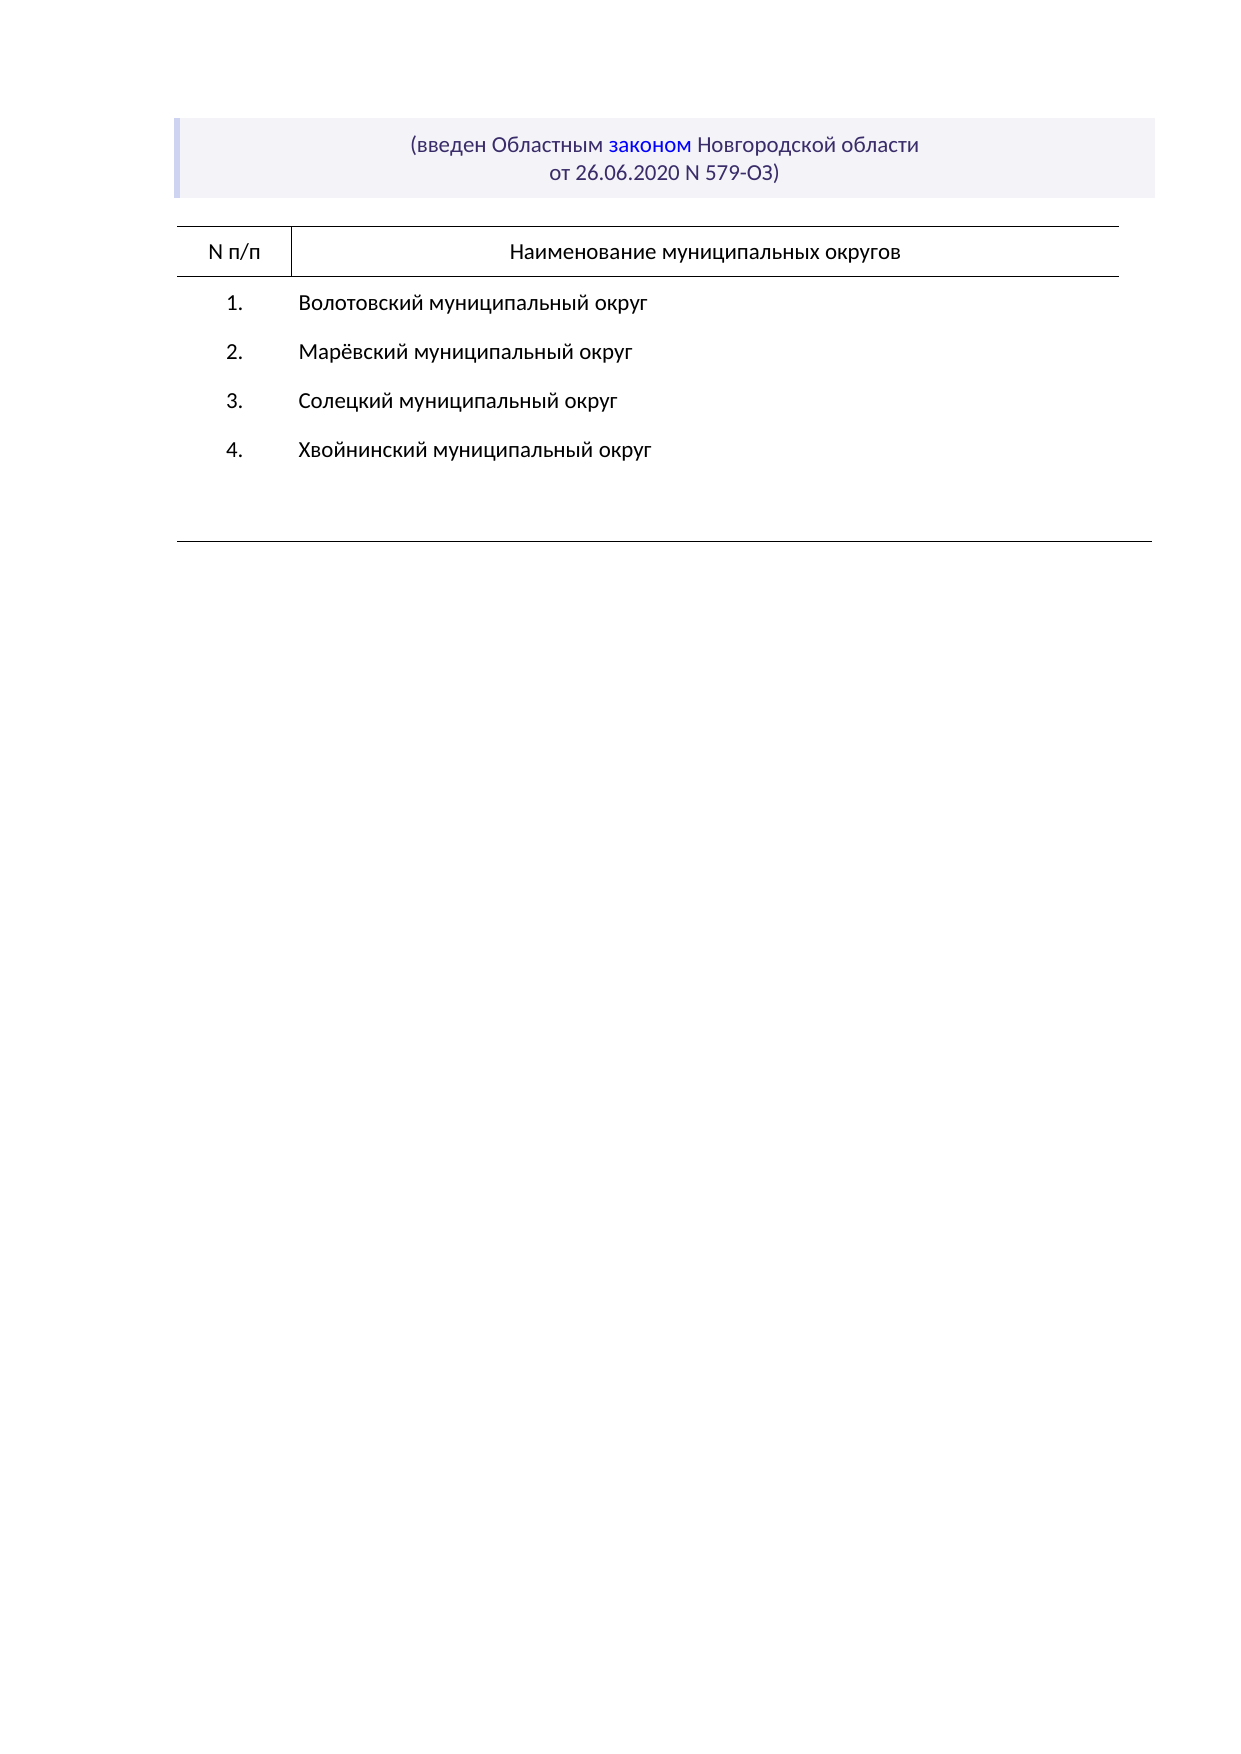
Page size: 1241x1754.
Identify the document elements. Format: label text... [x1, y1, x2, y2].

table_cell Волотовский муниципальный округ [292, 277, 1119, 326]
table_cell Хвойнинский муниципальный округ [292, 425, 1119, 474]
table_cell Марёвский муниципальный округ [292, 326, 1119, 376]
table_cell Солецкий муниципальный округ [292, 376, 1119, 425]
table_cell 2. [177, 326, 292, 376]
table_cell 3. [177, 376, 292, 425]
table_header N п/п [177, 227, 291, 276]
table_header Наименование муниципальных округов [292, 227, 1119, 276]
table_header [180, 118, 1149, 198]
table_cell 4. [177, 425, 292, 474]
table_cell 1. [177, 277, 292, 326]
